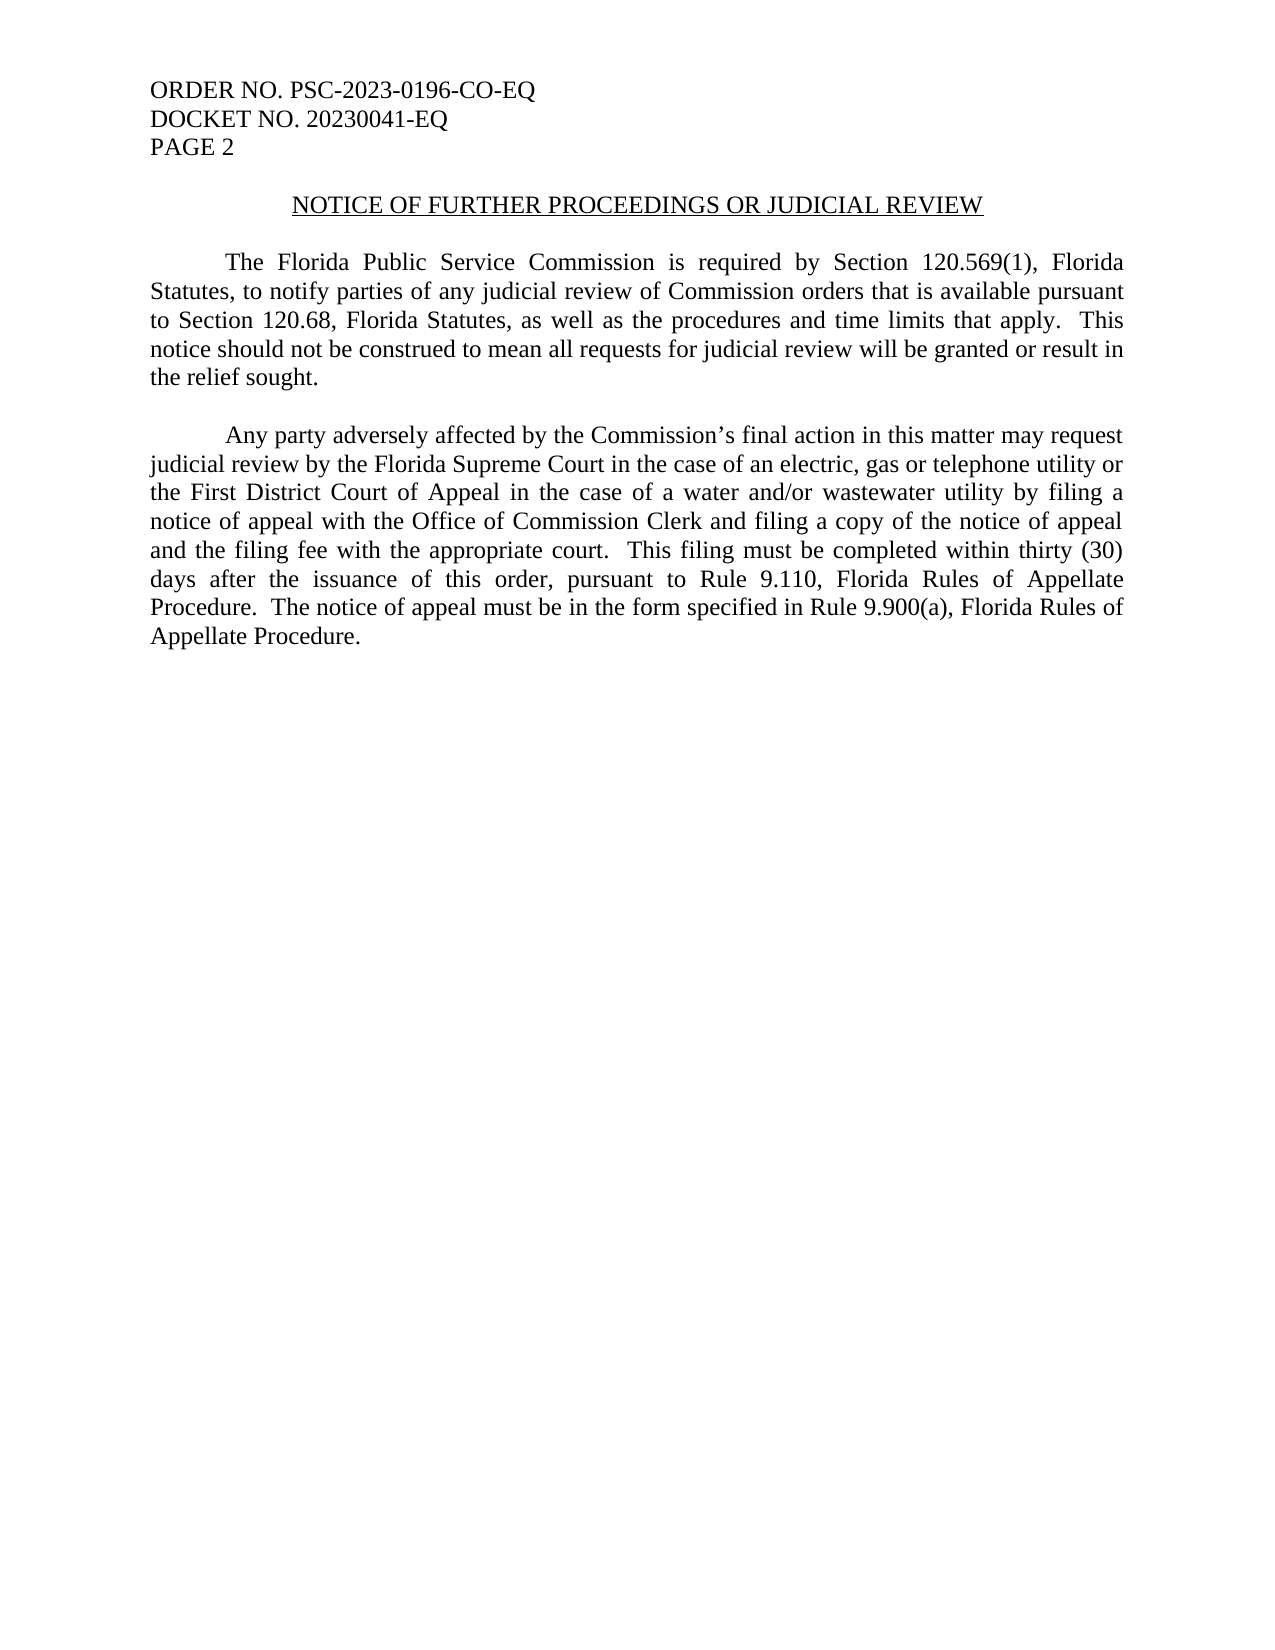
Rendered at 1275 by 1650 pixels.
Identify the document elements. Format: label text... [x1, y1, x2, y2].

text The Florida Public Service Commission is required by Section 120.569(1), Florida Statutes, to notify parties of any judicial review of Commission orders that is available pursuant to Section 120.68, Florida Statutes, as well as the procedures and time limits that apply. This notice should not be construed to mean all requests for judicial review will be granted or result in the relief sought. [150, 247, 1125, 391]
text NOTICE OF FURTHER PROCEEDINGS OR JUDICIAL REVIEW [150, 190, 1125, 219]
text Any party adversely affected by the Commission’s final action in this matter may request judicial review by the Florida Supreme Court in the case of an electric, gas or telephone utility or the First District Court of Appeal in the case of a water and/or wastewater utility by filing a notice of appeal with the Office of Commission Clerk and filing a copy of the notice of appeal and the filing fee with the appropriate court. This filing must be completed within thirty (30) days after the issuance of this order, pursuant to Rule 9.110, Florida Rules of Appellate Procedure. The notice of appeal must be in the form specified in Rule 9.900(a), Florida Rules of Appellate Procedure. [150, 420, 1125, 650]
